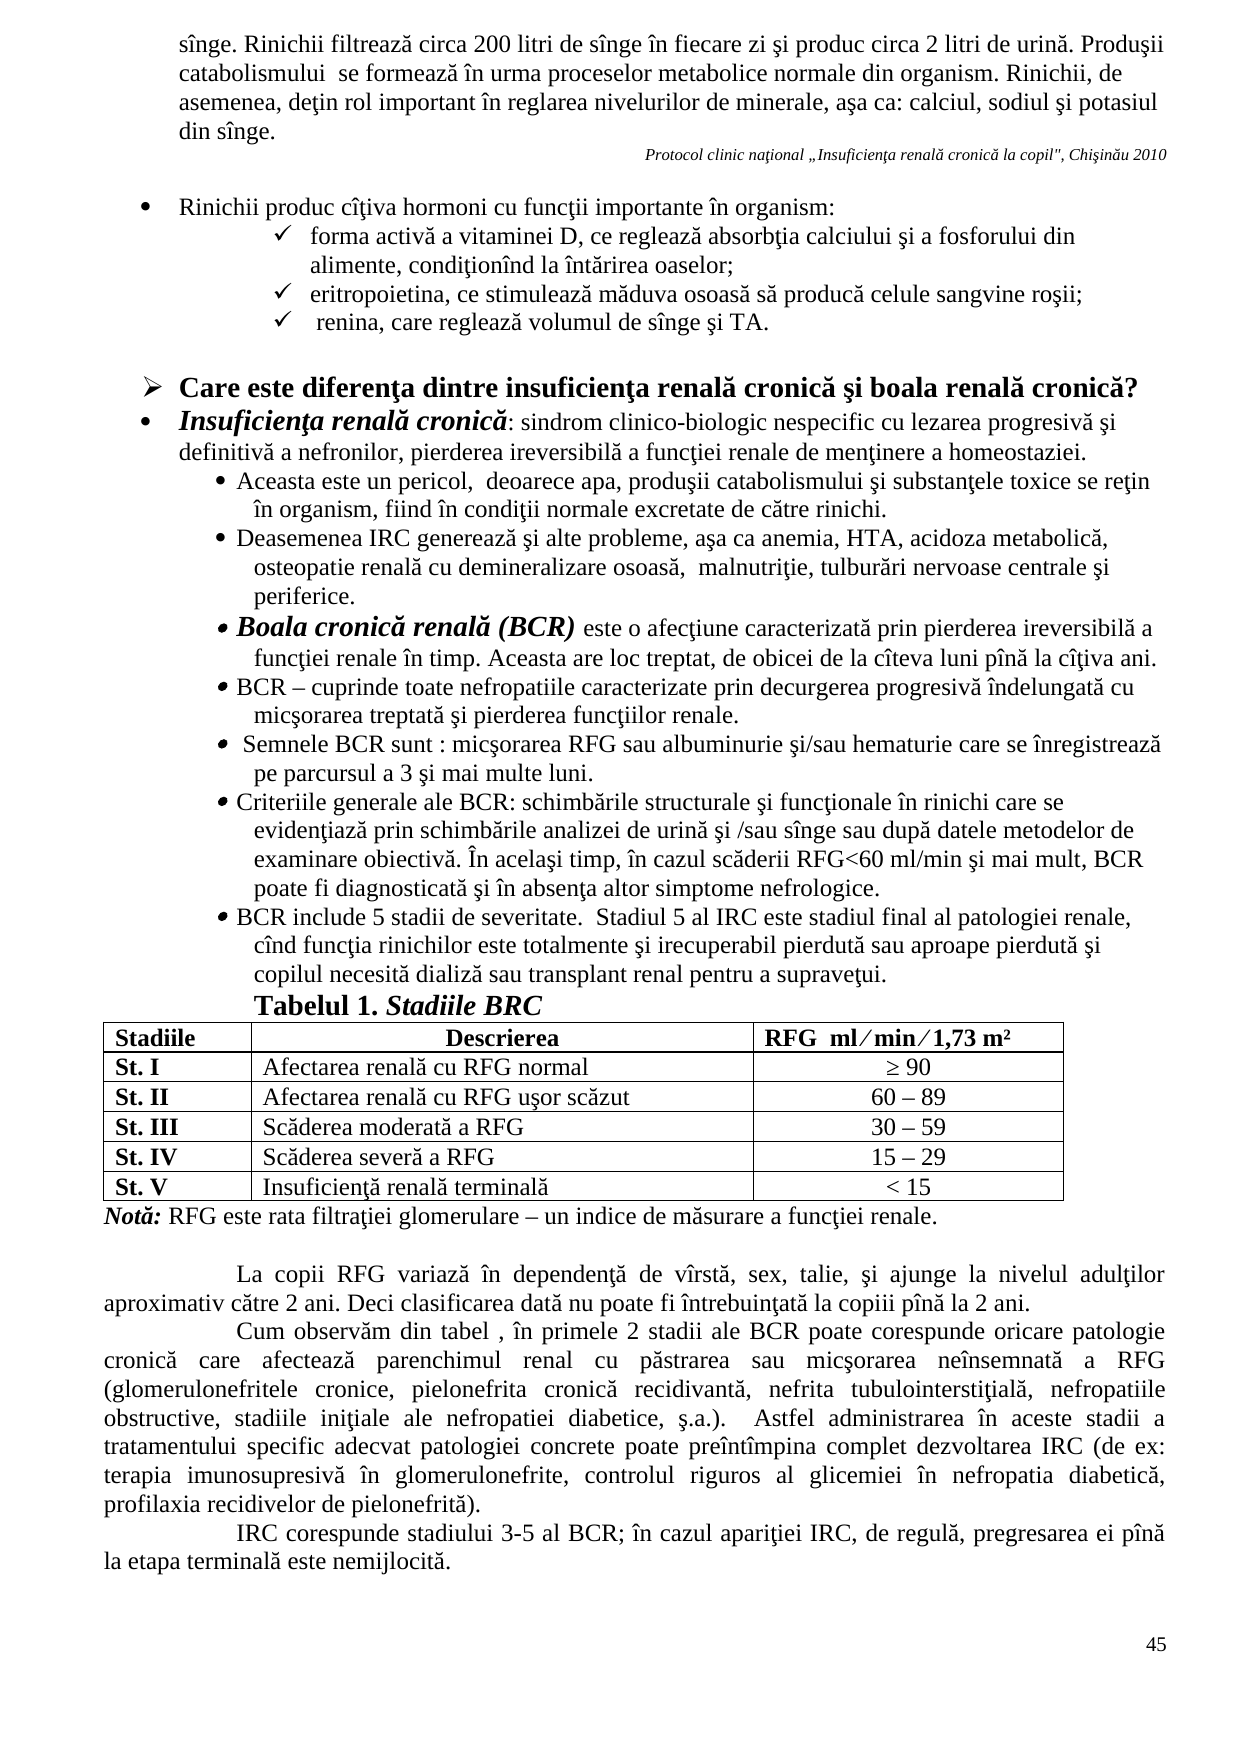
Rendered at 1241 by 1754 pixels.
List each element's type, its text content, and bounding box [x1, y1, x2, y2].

list Deasemenea IRC generează şi alte probleme, aşa ca anemia, HTA, acidoza metabolică, osteopatie renală cu demineralizare osoasă, malnutriţie, tulburări nervoase centrale şi periferice. [216, 523, 1167, 609]
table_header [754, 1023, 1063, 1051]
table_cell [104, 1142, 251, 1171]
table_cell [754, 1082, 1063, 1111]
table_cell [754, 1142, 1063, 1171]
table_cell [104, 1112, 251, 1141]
list Care este diferenţa dintre insuficienţa renală cronică şi boala renală cronică? [141, 370, 1167, 403]
list Aceasta este un pericol, deoarece apa, produşii catabolismului şi substanţele toxice se reţin în organism, fiind în condiţii normale excretate de către rinichi. [216, 466, 1167, 523]
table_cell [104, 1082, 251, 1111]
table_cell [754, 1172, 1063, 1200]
list Boala cronică renală (BCR) este o afecţiune caracterizată prin pierderea ireversibilă a funcţiei renale în timp. Aceasta are loc treptat, de obicei de la cîteva luni pînă la cîţiva ani. [216, 609, 1167, 672]
list BCR include 5 stadii de severitate. Stadiul 5 al IRC este stadiul final al patologiei renale, cînd funcţia rinichilor este totalmente şi irecuperabil pierdută sau aproape pierdută şi copilul necesită dializă sau transplant renal pentru a supraveţui. [216, 902, 1167, 988]
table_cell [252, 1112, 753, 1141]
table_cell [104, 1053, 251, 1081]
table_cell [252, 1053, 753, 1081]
list Insuficienţa renală cronică: sindrom clinico-biologic nespecific cu lezarea progresivă şi definitivă a nefronilor, pierderea ireversibilă a funcţiei renale de menţinere a homeostaziei. [141, 403, 1167, 466]
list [141, 29, 1167, 144]
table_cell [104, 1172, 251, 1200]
text La copii RFG variază în dependenţă de vîrstă, sex, talie, şi ajunge la nivelul adulţilor aproximativ către 2 ani. Deci clasificarea dată nu poate fi întrebuinţată la copiii pînă la 2 ani. [103, 1259, 1167, 1316]
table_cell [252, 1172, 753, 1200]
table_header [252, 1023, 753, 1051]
list renina, care reglează volumul de sînge şi TA. [272, 307, 1167, 336]
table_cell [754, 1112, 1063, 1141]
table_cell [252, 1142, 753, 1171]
text IRC corespunde stadiului 3-5 al BCR; în cazul apariţiei IRC, de regulă, pregresarea ei pînă la etapa terminală este nemijlocită. [103, 1518, 1167, 1575]
text Cum observăm din tabel , în primele 2 stadii ale BCR poate corespunde oricare patologie cronică care afectează parenchimul renal cu păstrarea sau micşorarea neînsemnată a RFG (glomerulonefritele cronice, pielonefrita cronică recidivantă, nefrita tubulointerstiţială, nefropatiile obstructive, stadiile iniţiale ale nefropatiei diabetice, ş.a.). Astfel administrarea în aceste stadii a tratamentului specific adecvat patologiei concrete poate preîntîmpina complet dezvoltarea IRC (de ex: terapia imunosupresivă în glomerulonefrite, controlul riguros al glicemiei în nefropatia diabetică, profilaxia recidivelor de pielonefrită). [103, 1316, 1167, 1518]
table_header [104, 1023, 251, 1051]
list BCR – cuprinde toate nefropatiile caracterizate prin decurgerea progresivă îndelungată cu micşorarea treptată şi pierderea funcţiilor renale. [216, 672, 1167, 729]
list Criteriile generale ale BCR: schimbările structurale şi funcţionale în rinichi care se evidenţiază prin schimbările analizei de urină şi /sau sînge sau după datele metodelor de examinare obiectivă. În acelaşi timp, în cazul scăderii RFG<60 ml/min şi mai mult, BCR poate fi diagnosticată şi în absenţa altor simptome nefrologice. [216, 787, 1167, 902]
text Tabelul 1. Stadiile BRC [253, 988, 1167, 1022]
list Semnele BCR sunt : micşorarea RFG sau albuminurie şi/sau hematurie care se înregistrează pe parcursul a 3 şi mai multe luni. [216, 729, 1167, 787]
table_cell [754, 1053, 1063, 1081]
text Notă: RFG este rata filtraţiei glomerulare – un indice de măsurare a funcţiei renale. [103, 1201, 1167, 1230]
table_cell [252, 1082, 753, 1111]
list Protocol clinic naţional „Insuficienţa renală cronică la copil", Chişinău 2010 [178, 144, 1167, 164]
list Rinichii produc cîţiva hormoni cu funcţii importante în organism: [141, 192, 1167, 221]
list eritropoietina, ce stimulează măduva osoasă să producă celule sangvine roşii; [272, 279, 1167, 307]
list forma activă a vitaminei D, ce reglează absorbţia calciului şi a fosforului din alimente, condiţionînd la întărirea oaselor; [272, 221, 1167, 279]
